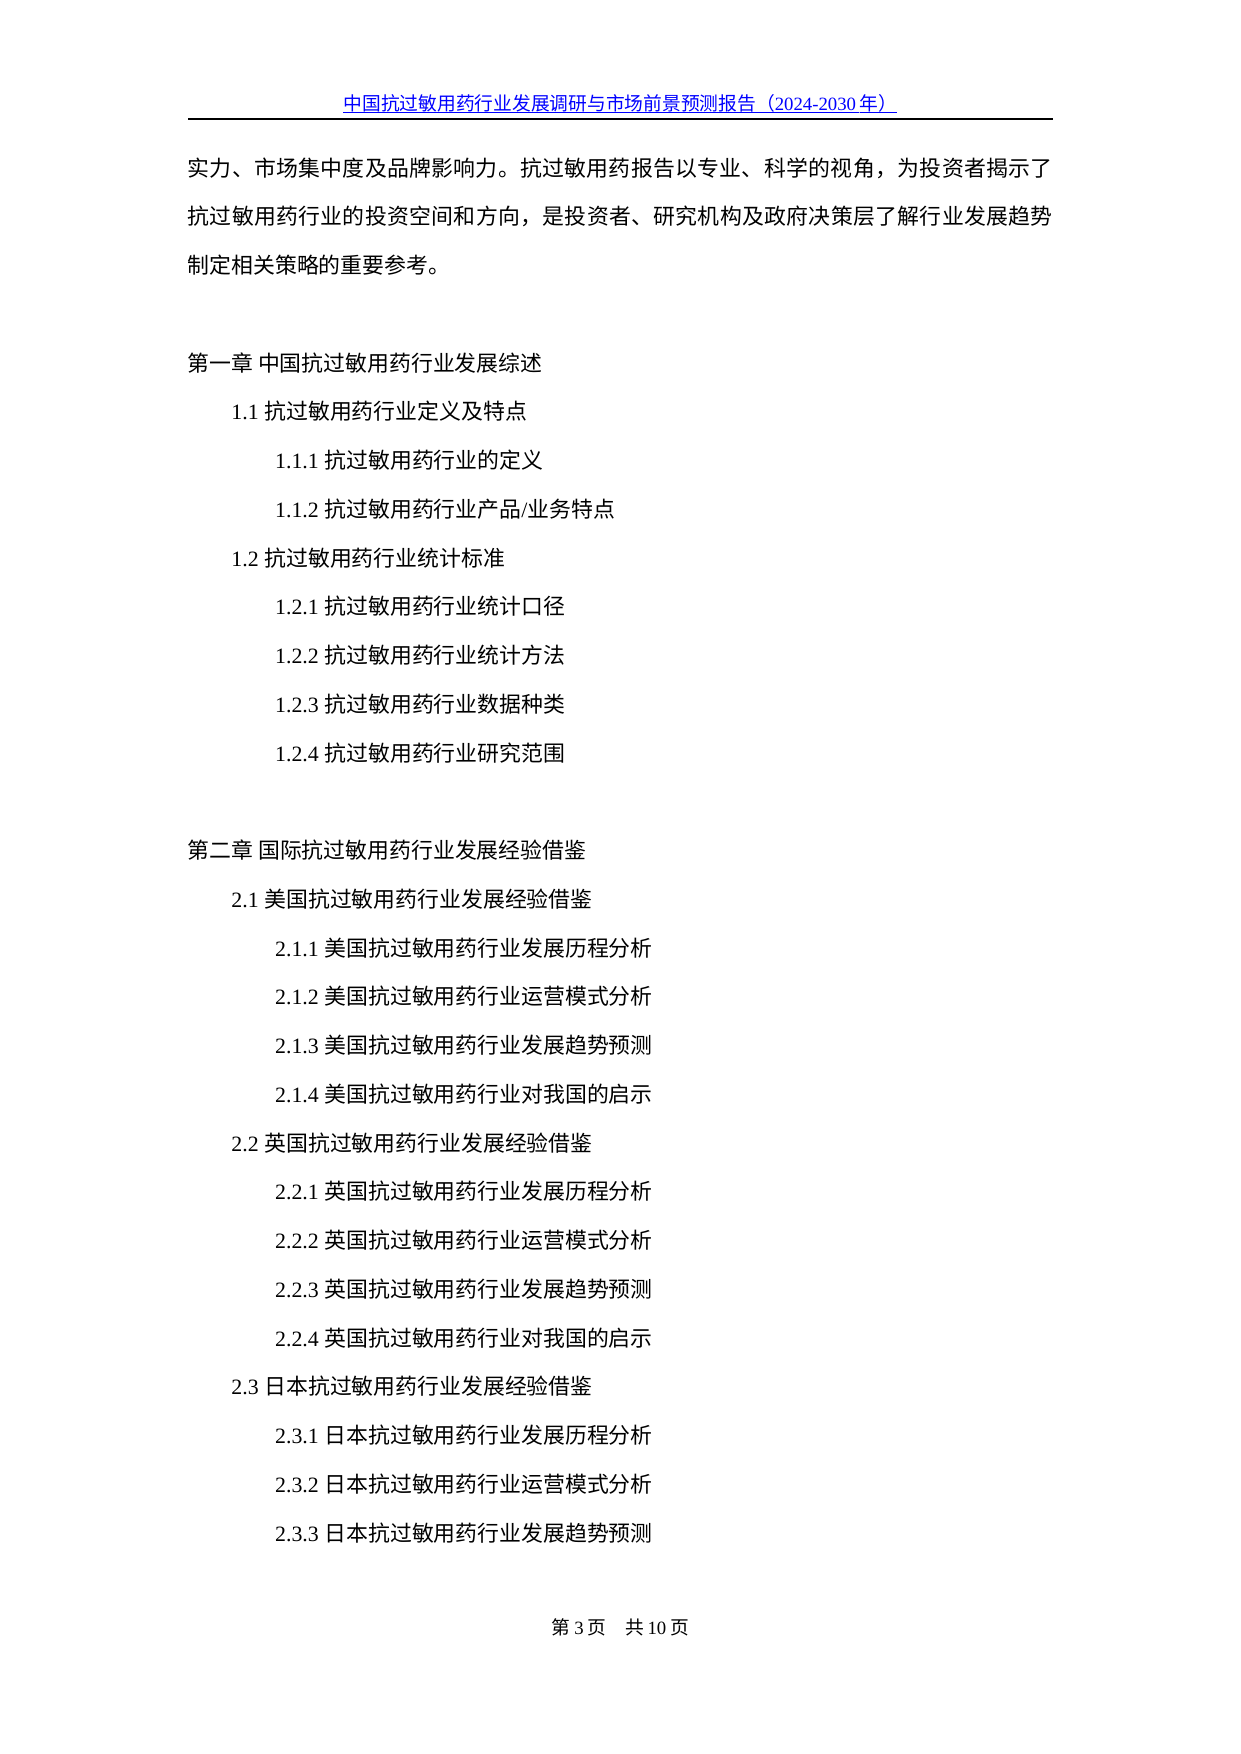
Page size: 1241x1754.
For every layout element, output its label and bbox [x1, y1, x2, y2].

text [187, 150, 1053, 1548]
